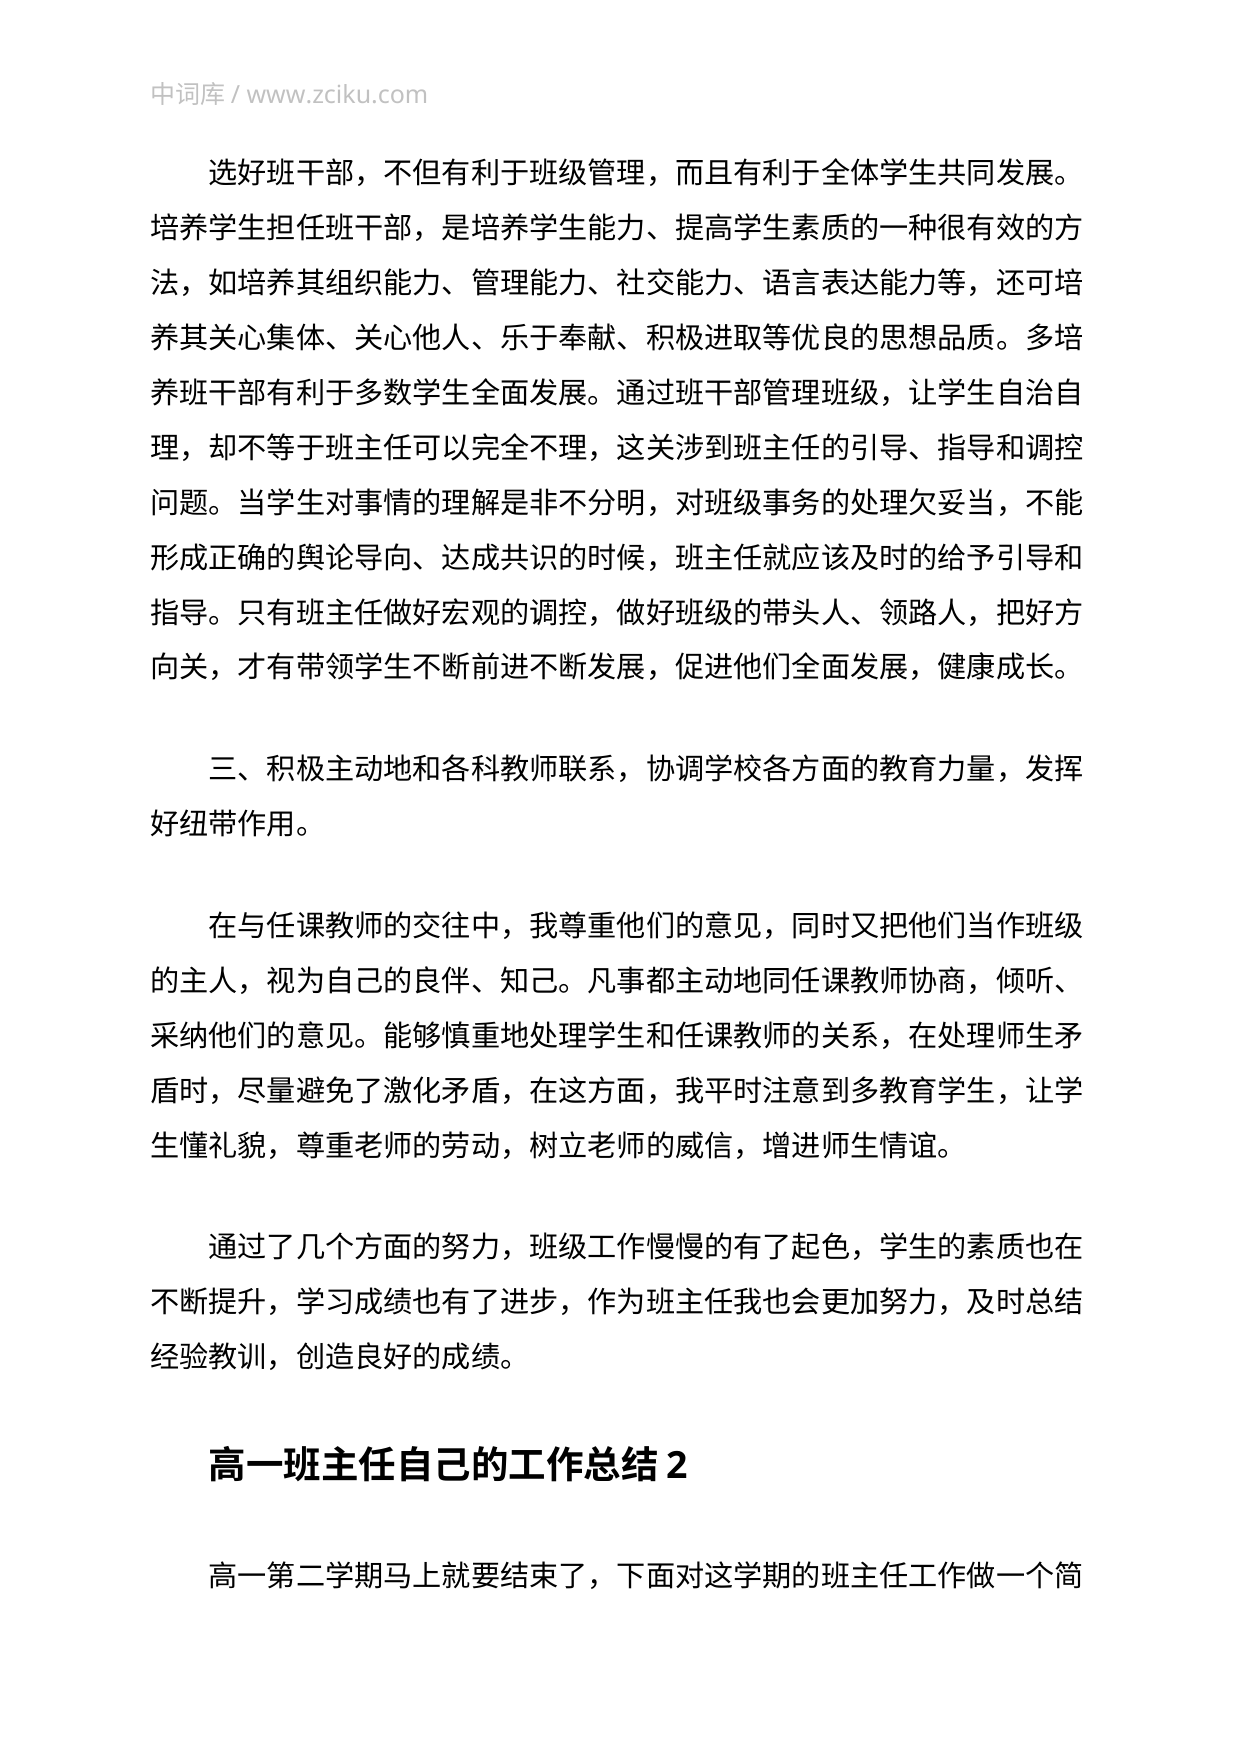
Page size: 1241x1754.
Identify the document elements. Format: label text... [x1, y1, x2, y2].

text 通过了几个方面的努力，班级工作慢慢的有了起色，学生的素质也在不断提升，学习成绩也有了进步，作为班主任我也会更加努力，及时总结经验教训，创造良好的成绩。 [150, 1224, 1090, 1376]
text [150, 1553, 1090, 1595]
text 在与任课教师的交往中，我尊重他们的意见，同时又把他们当作班级的主人，视为自己的良伴、知己。凡事都主动地同任课教师协商，倾听、采纳他们的意见。能够慎重地处理学生和任课教师的关系，在处理师生矛盾时，尽量避免了激化矛盾，在这方面，我平时注意到多教育学生，让学生懂礼貌，尊重老师的劳动，树立老师的威信，增进师生情谊。 [150, 902, 1090, 1164]
text 选好班干部，不但有利于班级管理，而且有利于全体学生共同发展。培养学生担任班干部，是培养学生能力、提高学生素质的一种很有效的方法，如培养其组织能力、管理能力、社交能力、语言表达能力等，还可培养其关心集体、关心他人、乐于奉献、积极进取等优良的思想品质。多培养班干部有利于多数学生全面发展。通过班干部管理班级，让学生自治自理，却不等于班主任可以完全不理，这关涉到班主任的引导、指导和调控问题。当学生对事情的理解是非不分明，对班级事务的处理欠妥当，不能形成正确的舆论导向、达成共识的时候，班主任就应该及时的给予引导和指导。只有班主任做好宏观的调控，做好班级的带头人、领路人，把好方向关，才有带领学生不断前进不断发展，促进他们全面发展，健康成长。 [150, 150, 1090, 686]
text 三、积极主动地和各科教师联系，协调学校各方面的教育力量，发挥好纽带作用。 [150, 746, 1090, 843]
text 高一班主任自己的工作总结2 [150, 1435, 1090, 1490]
